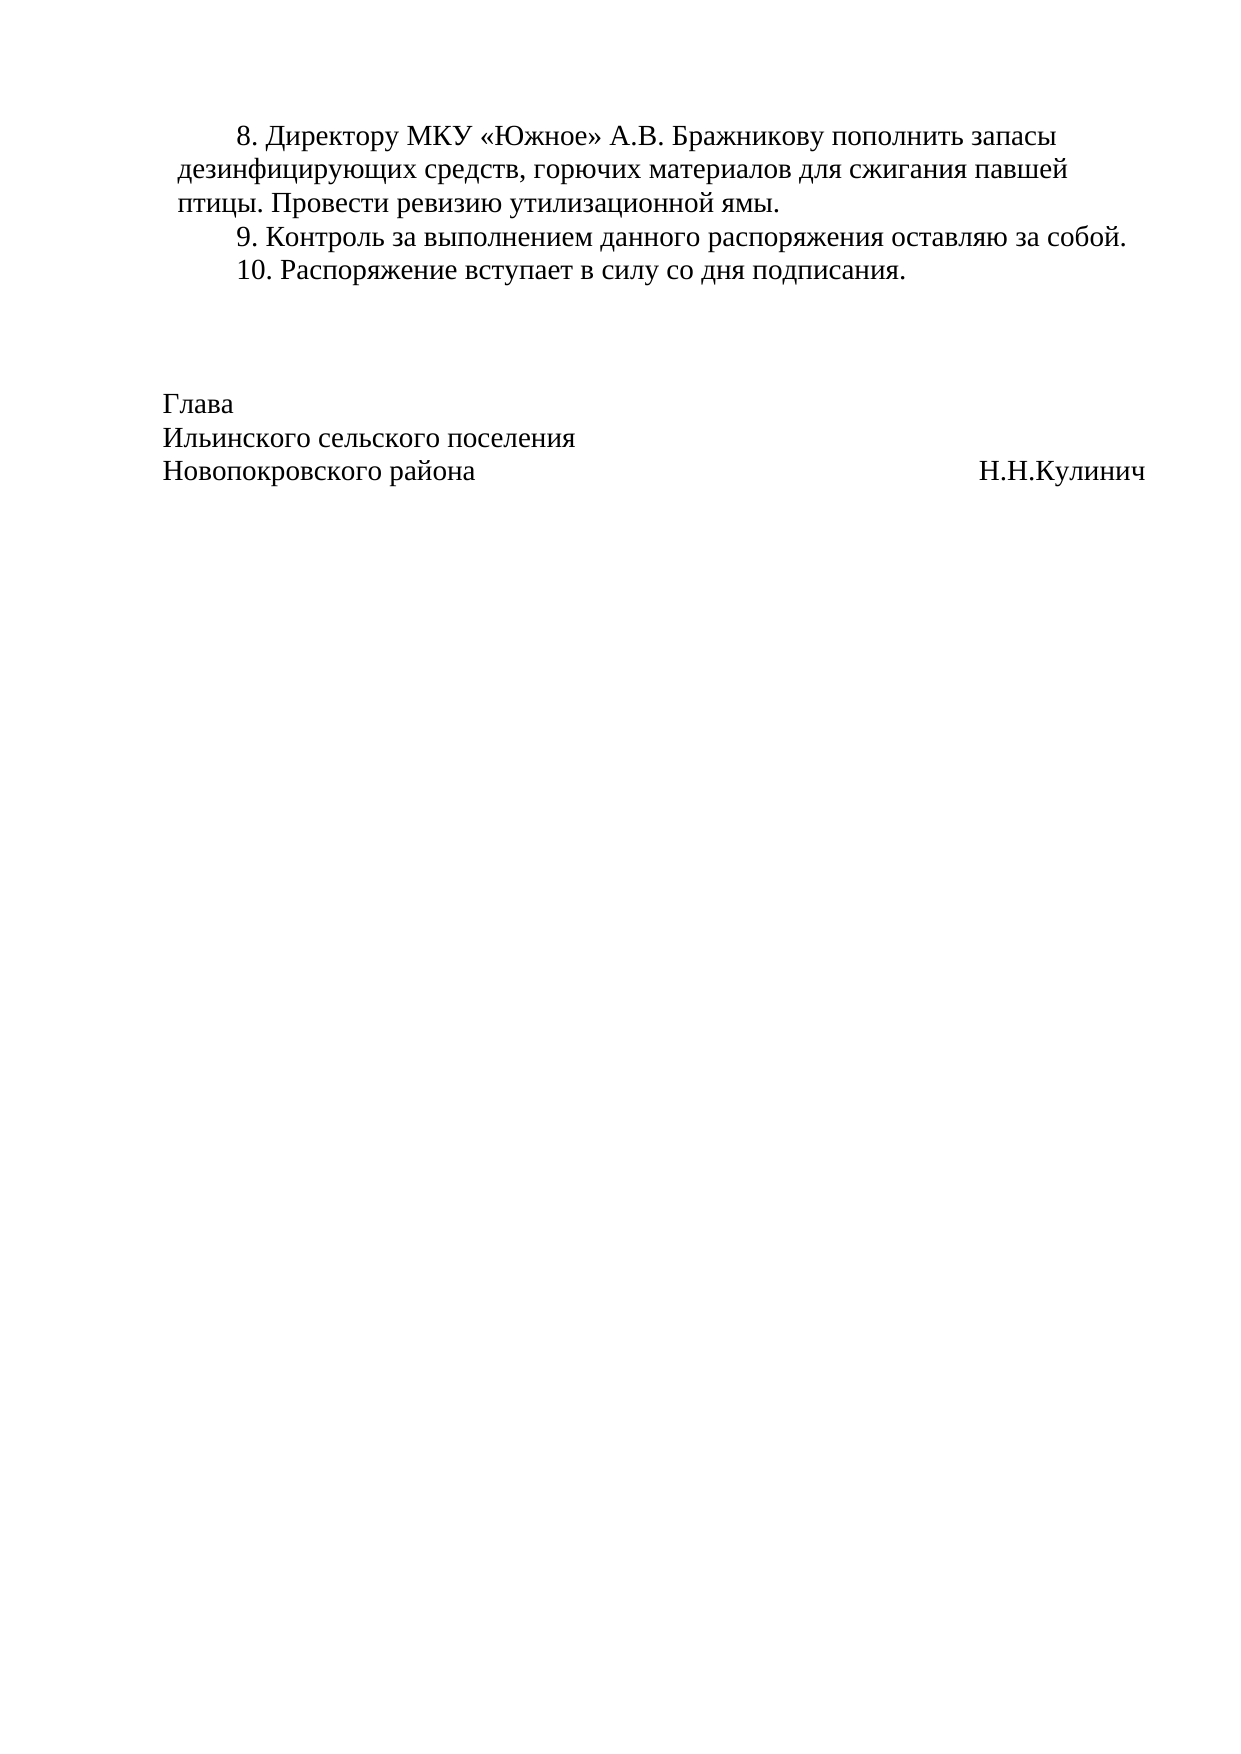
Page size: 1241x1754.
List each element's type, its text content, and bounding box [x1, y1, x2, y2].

text Глава [162, 386, 1152, 420]
text 10. Распоряжение вступает в силу со дня подписания. [177, 252, 1152, 286]
text 9. Контроль за выполнением данного распоряжения оставляю за собой. [177, 219, 1152, 252]
text Новопокровского района Н.Н.Кулинич [162, 453, 1152, 487]
text Ильинского сельского поселения [162, 420, 1152, 453]
text 8. Директору МКУ «Южное» А.В. Бражникову пополнить запасы дезинфицирующих средств, горючих материалов для сжигания павшей птицы. Провести ревизию утилизационной ямы. [177, 118, 1152, 219]
